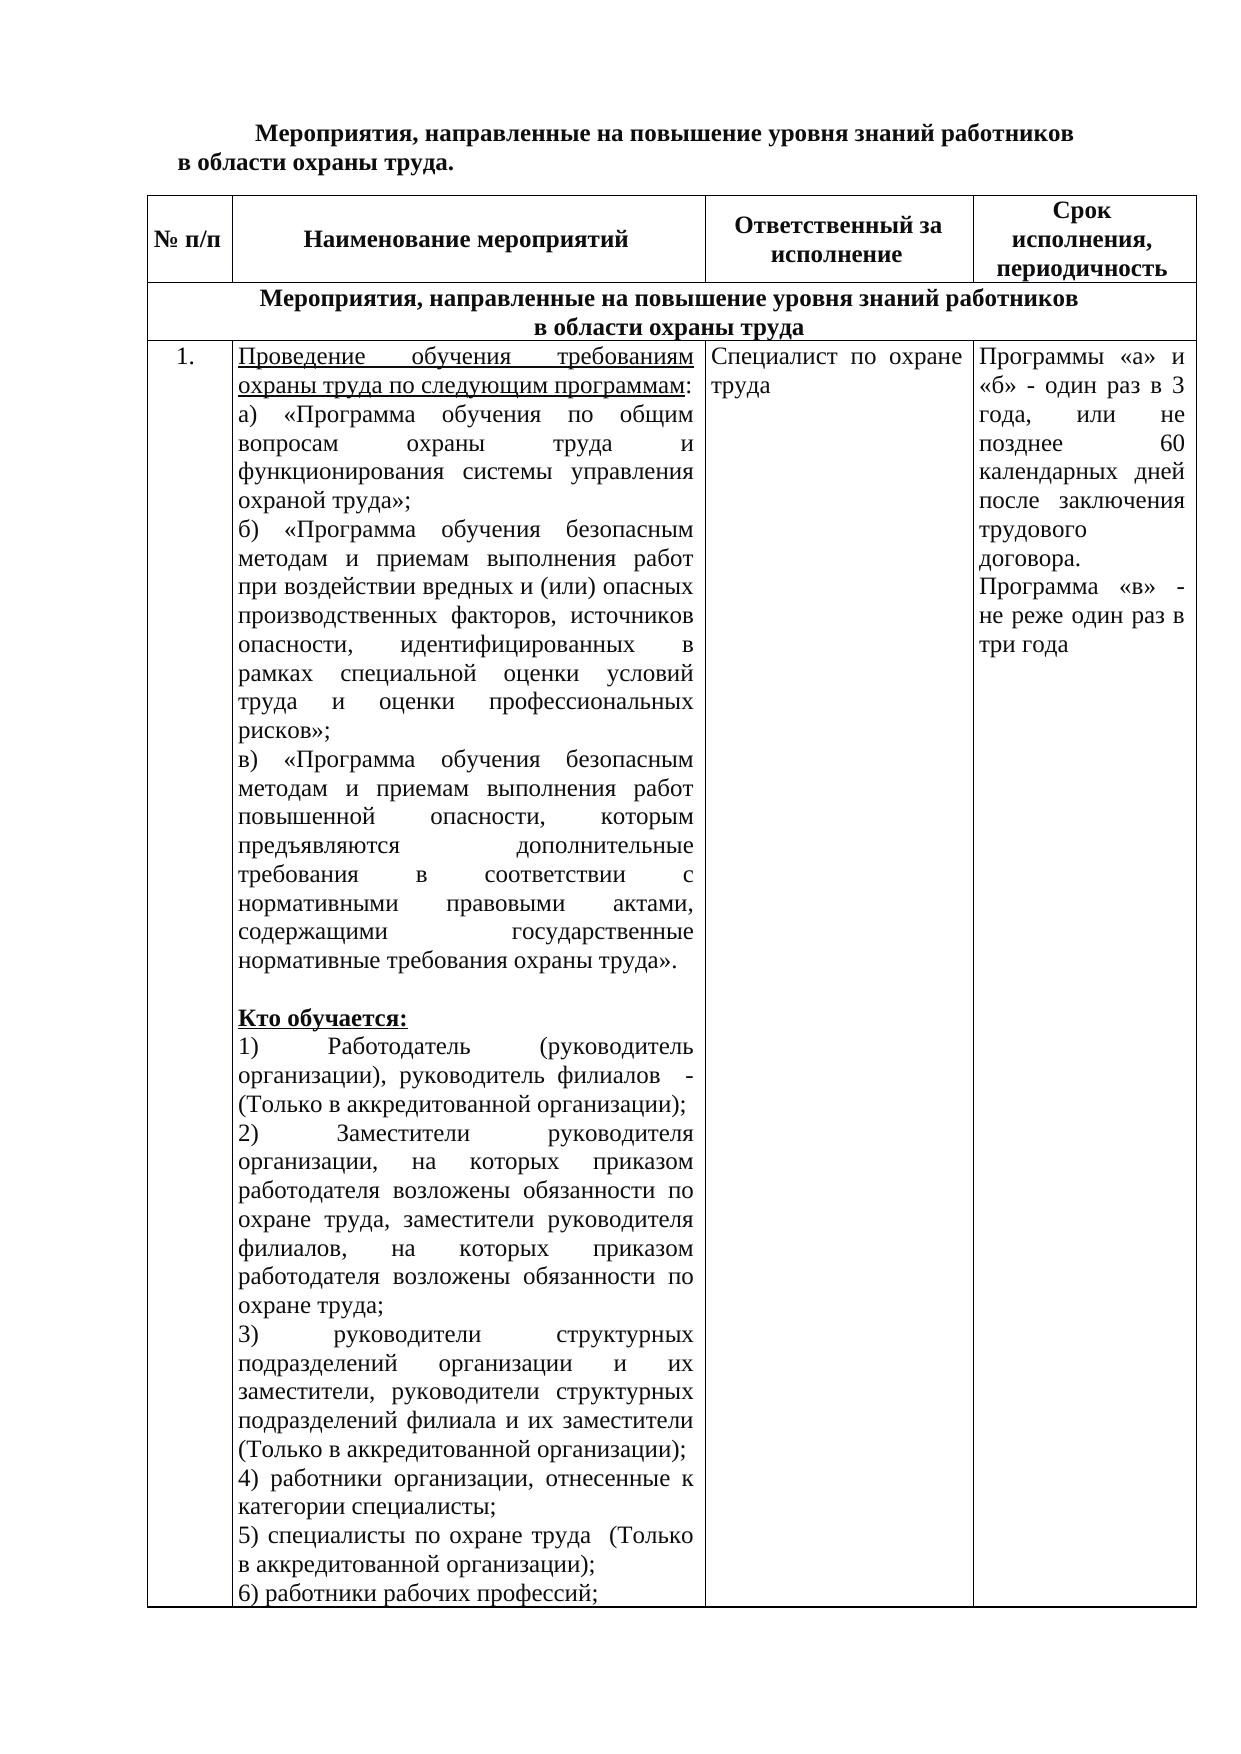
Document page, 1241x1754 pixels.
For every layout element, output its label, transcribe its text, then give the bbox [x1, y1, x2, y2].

table_header Наименование мероприятий [233, 196, 705, 282]
table_header Срок исполнения, периодичность [974, 196, 1196, 282]
table_cell Мероприятия, направленные на повышение уровня знаний работников в области охраны труда [148, 283, 1196, 340]
table_cell Специалист по охране труда [706, 341, 973, 1606]
text Мероприятия, направленные на повышение уровня знаний работников [177, 118, 1152, 147]
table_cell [974, 341, 1196, 1606]
table_header № п/п [148, 196, 232, 282]
text в области охраны труда. [177, 147, 1152, 176]
table_cell [148, 341, 232, 1606]
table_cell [233, 341, 705, 1606]
table_header Ответственный за исполнение [706, 196, 973, 282]
